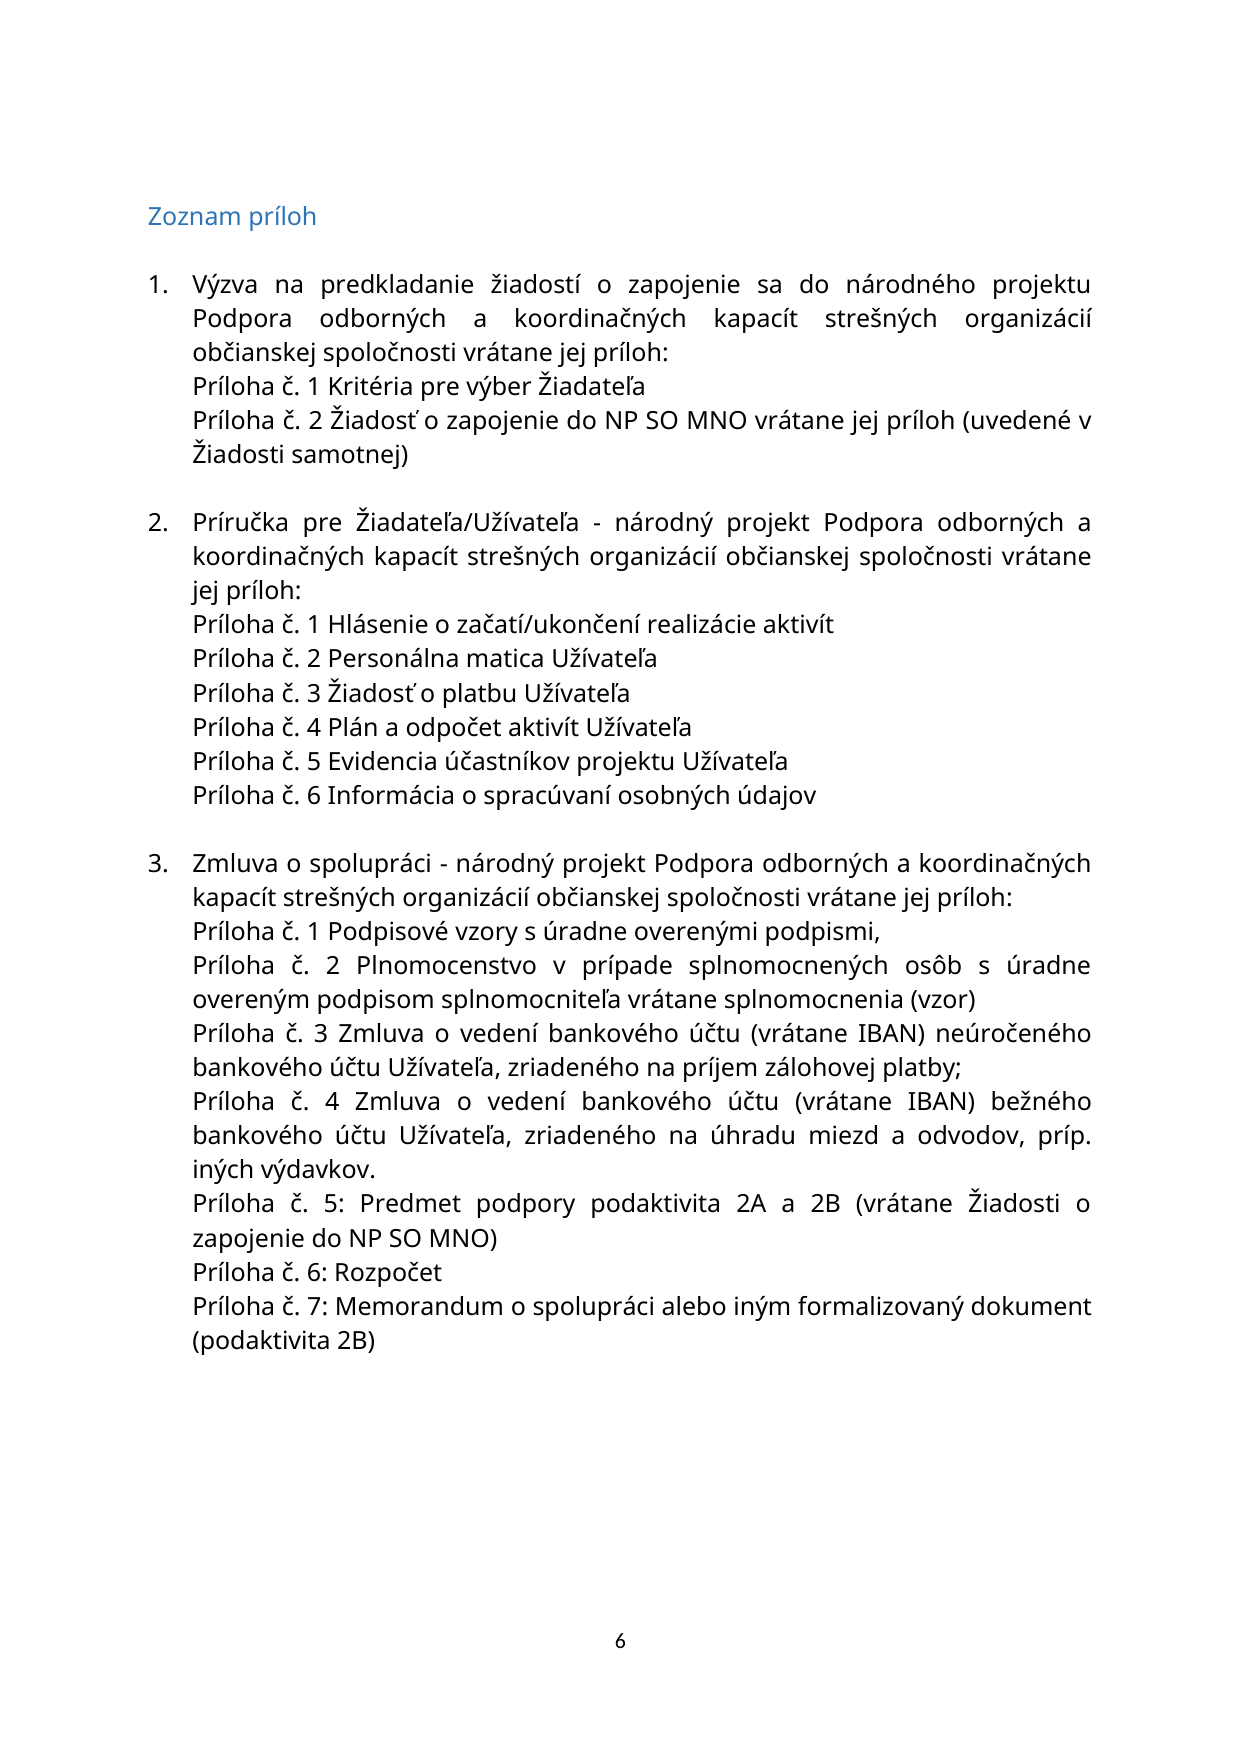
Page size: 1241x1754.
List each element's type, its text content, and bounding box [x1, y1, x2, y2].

list Príloha č. 7: Memorandum o spolupráci alebo iným formalizovaný dokument (podaktivita 2B) [192, 1288, 1093, 1356]
list Príloha č. 5 Evidencia účastníkov projektu Užívateľa [192, 743, 1093, 777]
list Príloha č. 4 Plán a odpočet aktivít Užívateľa [192, 709, 1093, 743]
list Príloha č. 6 Informácia o spracúvaní osobných údajov [192, 777, 1093, 811]
list Príloha č. 5: Predmet podpory podaktivita 2A a 2B (vrátane Žiadosti o zapojenie do NP SO MNO) [192, 1186, 1093, 1254]
list Príloha č. 6: Rozpočet [192, 1254, 1093, 1288]
list Príručka pre Žiadateľa/Užívateľa - národný projekt Podpora odborných a koordinačných kapacít strešných organizácií občianskej spoločnosti vrátane jej príloh: [148, 505, 1093, 607]
list Príloha č. 1 Hlásenie o začatí/ukončení realizácie aktivít [192, 607, 1093, 641]
list Výzva na predkladanie žiadostí o zapojenie sa do národného projektu Podpora odborných a koordinačných kapacít strešných organizácií občianskej spoločnosti vrátane jej príloh: [148, 266, 1093, 369]
list Zmluva o spolupráci - národný projekt Podpora odborných a koordinačných kapacít strešných organizácií občianskej spoločnosti vrátane jej príloh: [148, 846, 1093, 914]
list Príloha č. 1 Podpisové vzory s úradne overenými podpismi, [192, 914, 1093, 948]
list Príloha č. 3 Zmluva o vedení bankového účtu (vrátane IBAN) neúročeného bankového účtu Užívateľa, zriadeného na príjem zálohovej platby; [192, 1016, 1093, 1084]
list Príloha č. 3 Žiadosť o platbu Užívateľa [192, 675, 1093, 709]
list Príloha č. 2 Personálna matica Užívateľa [192, 641, 1093, 675]
list Príloha č. 2 Plnomocenstvo v prípade splnomocnených osôb s úradne overeným podpisom splnomocniteľa vrátane splnomocnenia (vzor) [192, 948, 1093, 1016]
list Príloha č. 1 Kritéria pre výber Žiadateľa [192, 369, 1093, 403]
list Príloha č. 4 Zmluva o vedení bankového účtu (vrátane IBAN) bežného bankového účtu Užívateľa, zriadeného na úhradu miezd a odvodov, príp. iných výdavkov. [192, 1084, 1093, 1186]
subtitle Zoznam príloh [148, 198, 1093, 232]
list Príloha č. 2 Žiadosť o zapojenie do NP SO MNO vrátane jej príloh (uvedené v Žiadosti samotnej) [192, 403, 1093, 471]
